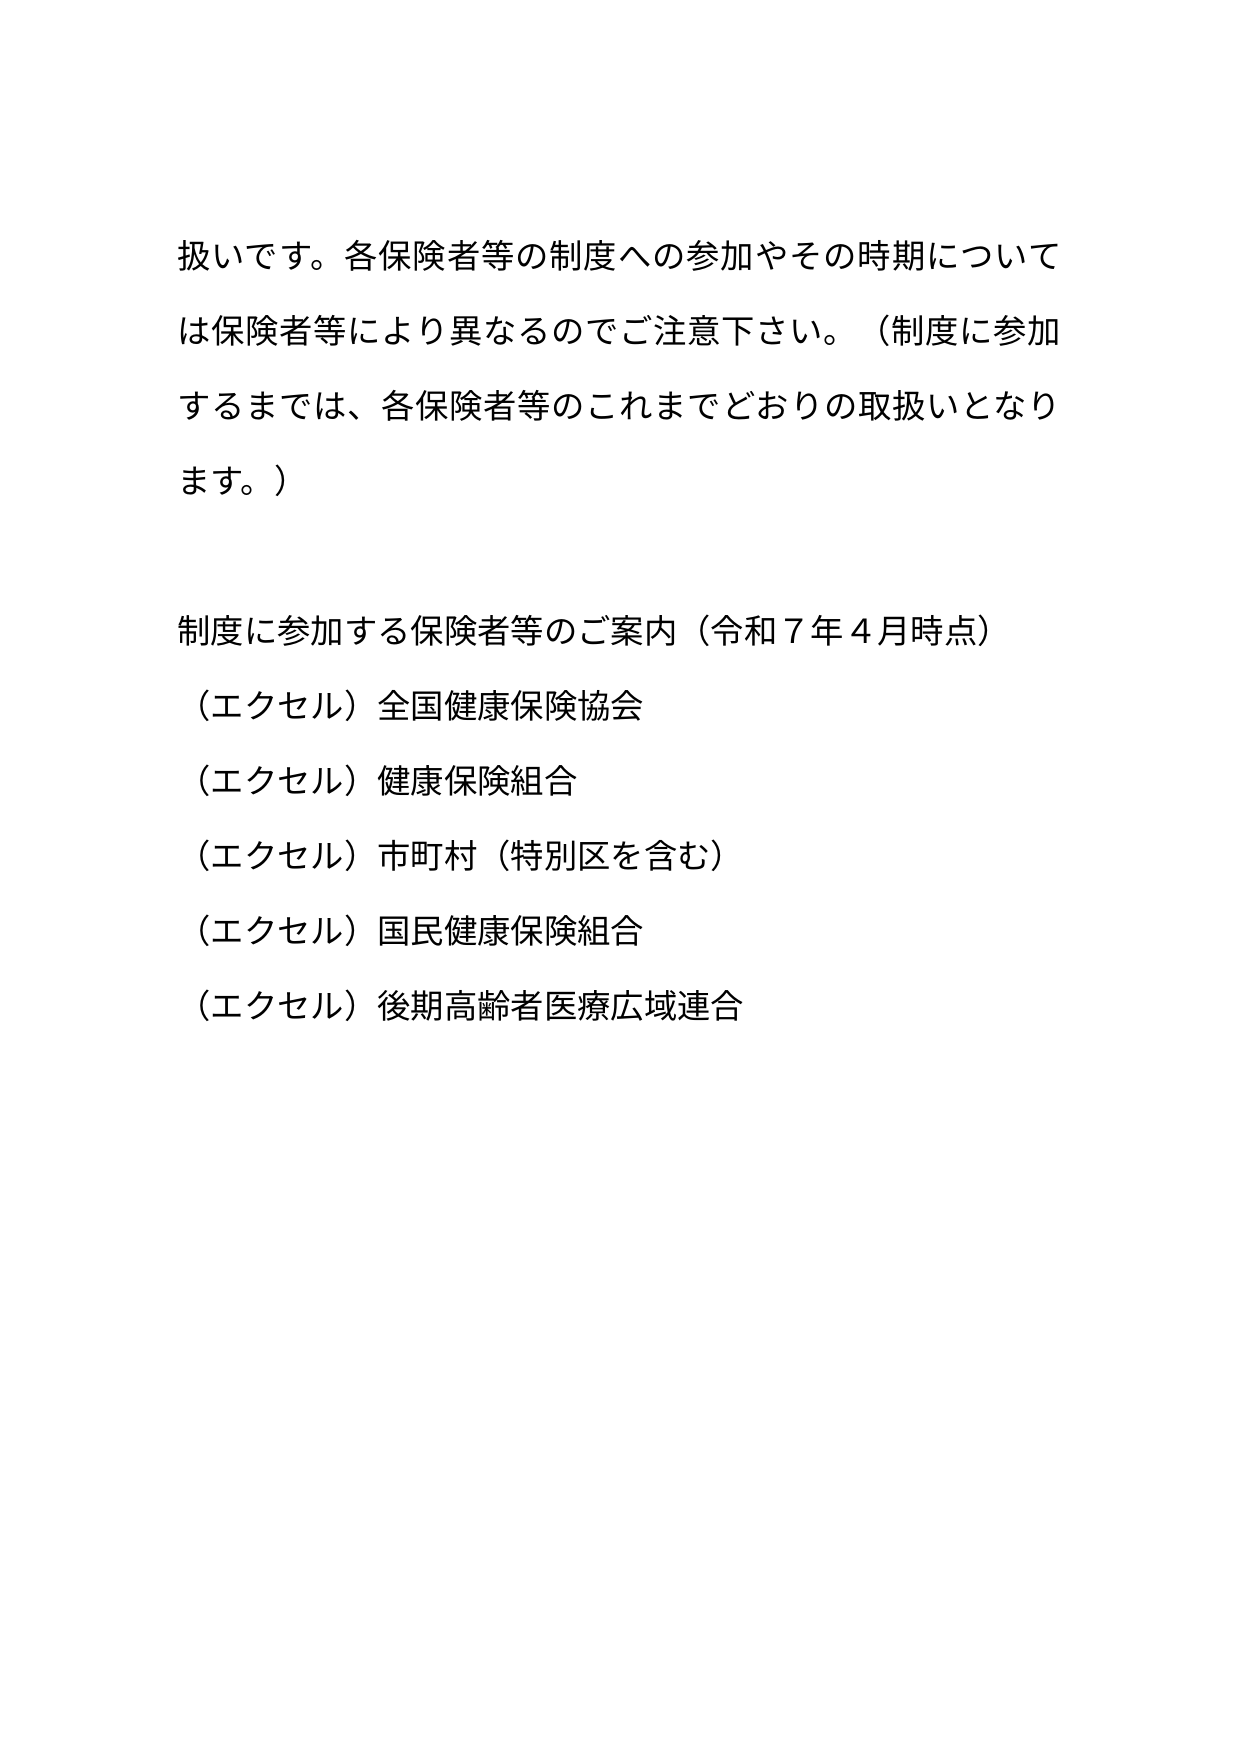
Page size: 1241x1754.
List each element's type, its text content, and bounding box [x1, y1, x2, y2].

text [177, 217, 1063, 517]
text 制度に参加する保険者等のご案内（令和７年４月時点） [177, 592, 1063, 667]
text （エクセル）健康保険組合 [177, 742, 1063, 817]
text （エクセル）国民健康保険組合 [177, 892, 1063, 967]
text （エクセル）全国健康保険協会 [177, 667, 1063, 742]
text （エクセル）市町村（特別区を含む） [177, 817, 1063, 892]
text （エクセル）後期高齢者医療広域連合 [177, 967, 1063, 1042]
